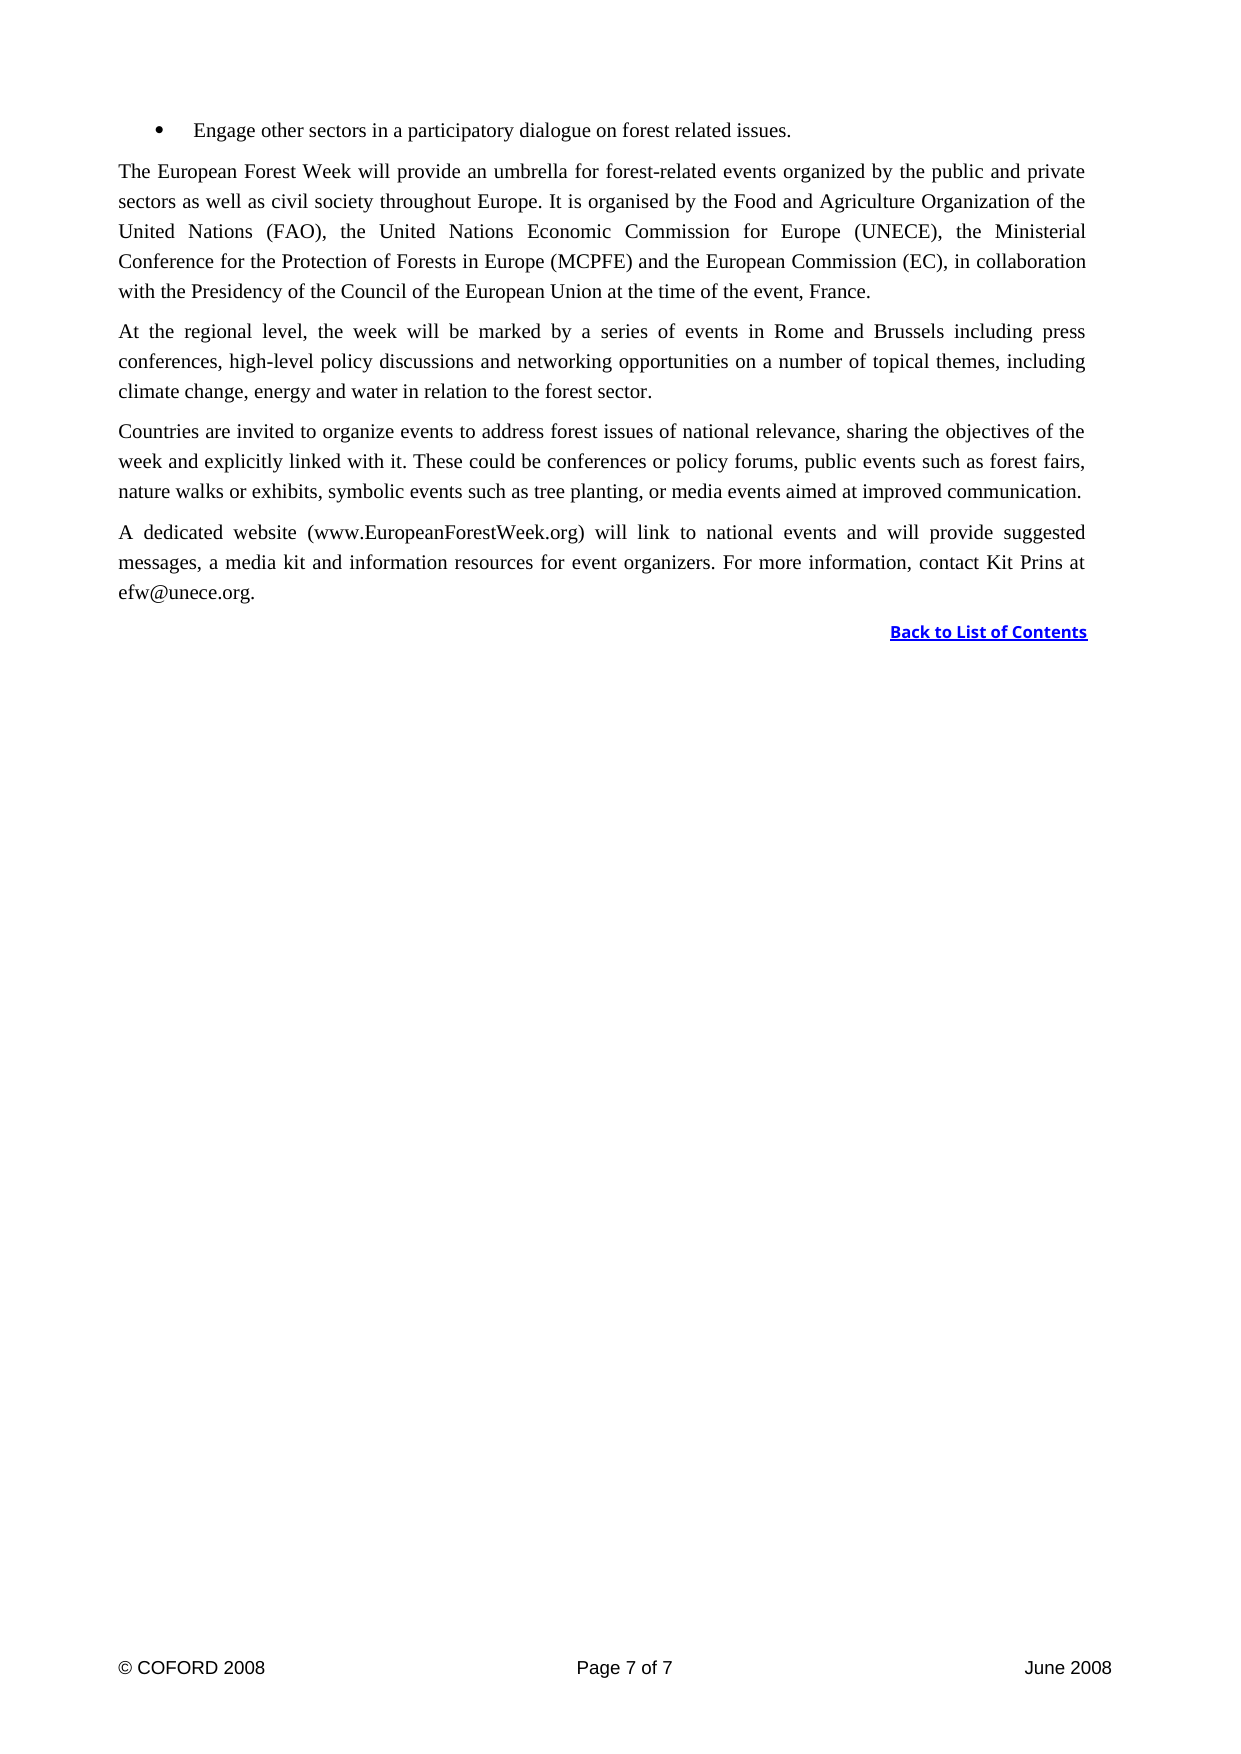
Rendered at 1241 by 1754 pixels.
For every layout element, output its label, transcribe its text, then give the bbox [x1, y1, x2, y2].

list Engage other sectors in a participatory dialogue on forest related issues. [156, 118, 1087, 142]
text Countries are invited to organize events to address forest issues of national relevance, sharing the objectives of the week and explicitly linked with it. These could be conferences or policy forums, public events such as forest fairs, nature walks or exhibits, symbolic events such as tree planting, or media events aimed at improved communication. [118, 419, 1087, 503]
text At the regional level, the week will be marked by a series of events in and including press conferences, high-level policy discussions and networking opportunities on a number of topical themes, including climate change, energy and water in relation to the forest sector. [118, 319, 1087, 403]
text Back to List of Contents [118, 620, 1087, 643]
text The European Forest Week will provide an umbrella for forest-related events organized by the public and private sectors as well as civil society throughout . It is organised by the Food and Agriculture Organization of the United Nations (FAO), the United Nations Economic Commission for Europe (UNECE), the Ministerial Conference for the Protection of Forests in Europe (MCPFE) and the European Commission (EC), in collaboration with the Presidency of the Council of the European Union at the time of the event, . [118, 158, 1087, 303]
text A dedicated website (www.EuropeanForestWeek.org) will link to national events and will provide suggested messages, a media kit and rmation resources for event organizers. For more rmation, contact Kit Prins at efw@unece.org. [118, 520, 1087, 604]
